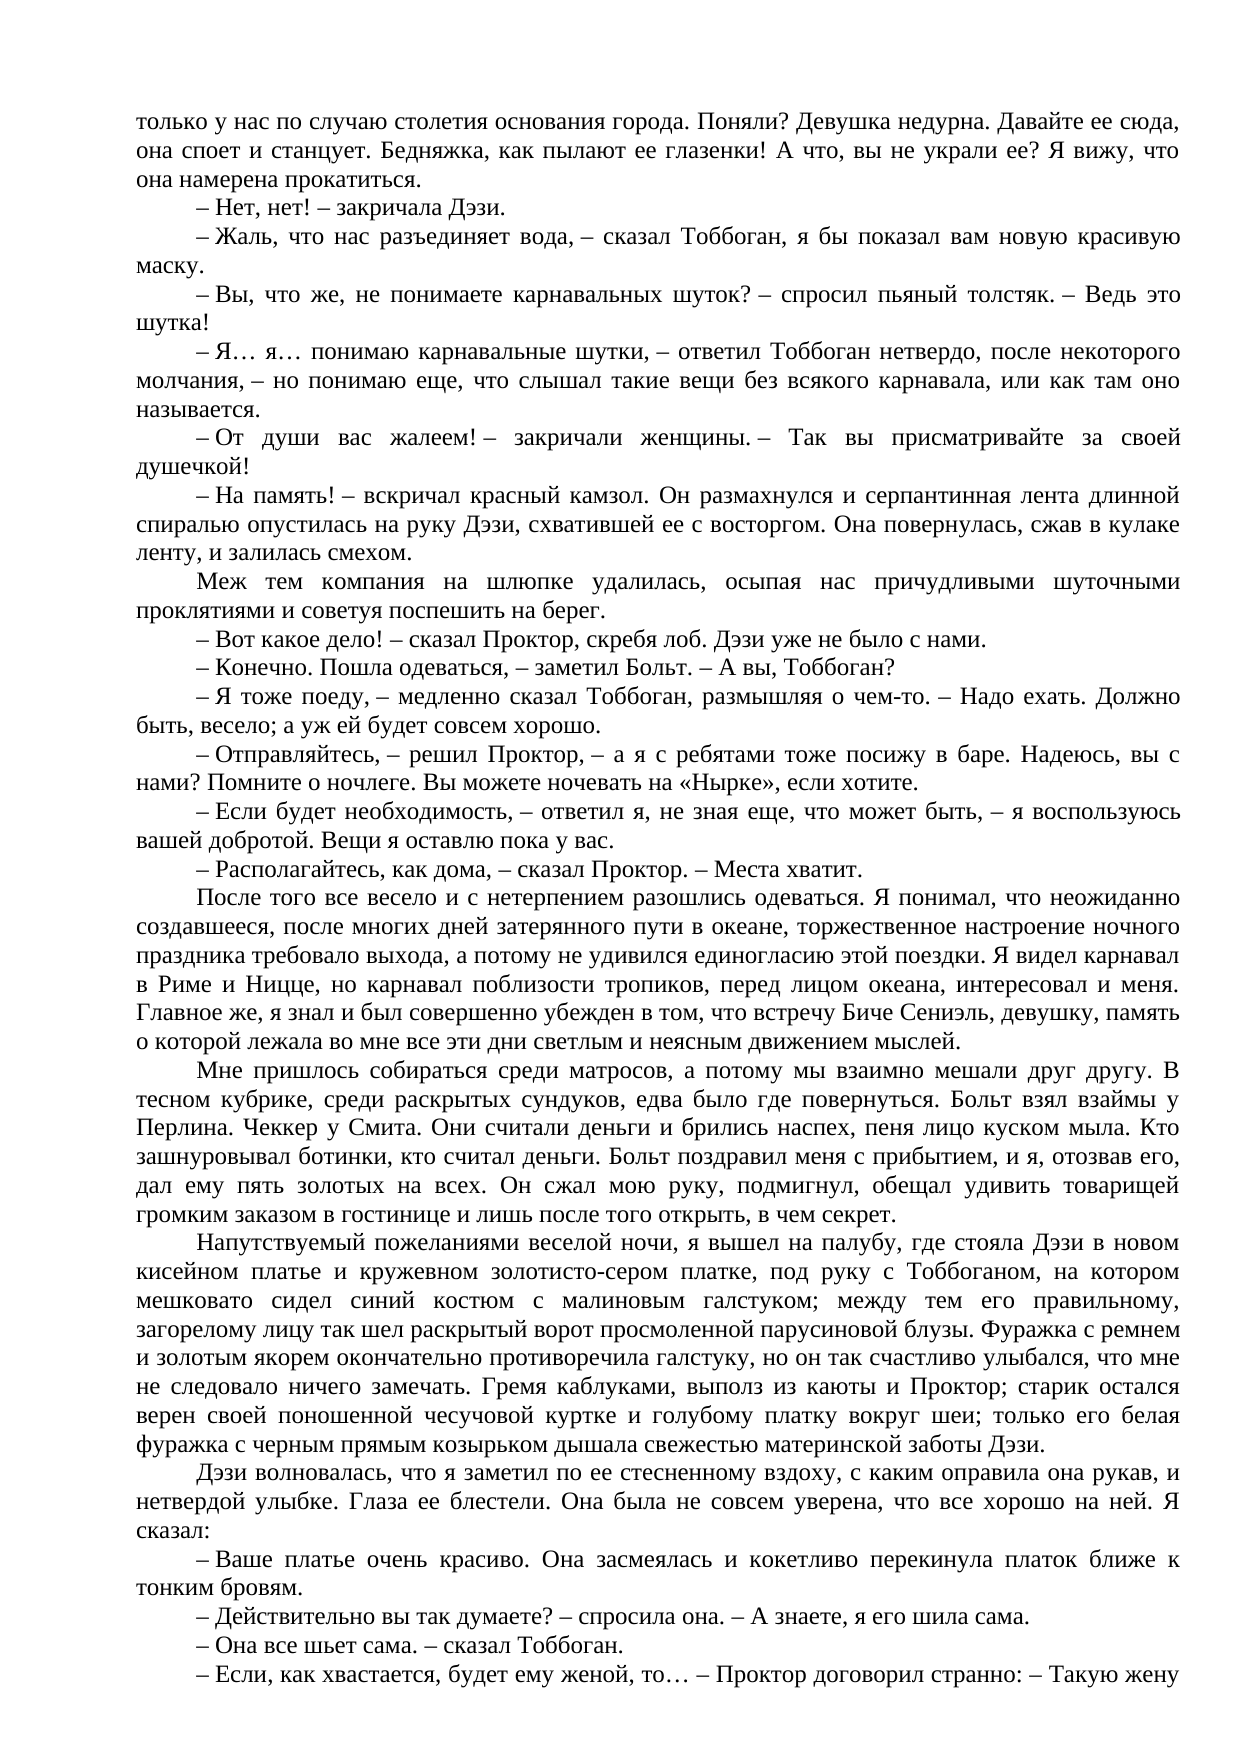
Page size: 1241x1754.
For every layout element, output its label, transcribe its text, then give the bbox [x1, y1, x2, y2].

text – От души вас жалеем! – закричали женщины. – Так вы присматривайте за своей душечкой! [136, 422, 1181, 480]
text – Конечно. Пошла одеваться, – заметил Больт. – А вы, Тоббоган? [136, 652, 1181, 681]
text – Располагайтесь, как дома, – сказал Проктор. – Места хватит. [136, 854, 1181, 882]
text – Нет, нет! – закричала Дэзи. [136, 192, 1181, 221]
text – Я… я… понимаю карнавальные шутки, – ответил Тоббоган нетвердо, после некоторого молчания, – но понимаю еще, что слышал такие вещи без всякого карнавала, или как там оно называется. [136, 336, 1181, 422]
text Напутствуемый пожеланиями веселой ночи, я вышел на палубу, где стояла Дэзи в новом кисейном платье и кружевном золотисто-сером платке, под руку с Тоббоганом, на котором мешковато сидел синий костюм с малиновым галстуком; между тем его правильному, загорелому лицу так шел раскрытый ворот просмоленной парусиновой блузы. Фуражка с ремнем и золотым якорем окончательно противоречила галстуку, но он так счастливо улыбался, что мне не следовало ничего замечать. Гремя каблуками, выполз из каюты и Проктор; старик остался верен своей поношенной чесучовой куртке и голубому платку вокруг шеи; только его белая фуражка с черным прямым козырьком дышала свежестью материнской заботы Дэзи. [136, 1227, 1181, 1457]
text После того все весело и с нетерпением разошлись одеваться. Я понимал, что неожиданно создавшееся, после многих дней затерянного пути в океане, торжественное настроение ночного праздника требовало выхода, а потому не удивился единогласию этой поездки. Я видел карнавал в Риме и Ницце, но карнавал поблизости тропиков, перед лицом океана, интересовал и меня. Главное же, я знал и был совершенно убежден в том, что встречу Биче Сениэль, девушку, память о которой лежала во мне все эти дни светлым и неясным движением мыслей. [136, 882, 1181, 1055]
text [136, 1659, 1181, 1687]
text – Отправляйтесь, – решил Проктор, – а я с ребятами тоже посижу в баре. Надеюсь, вы с нами? Помните о ночлеге. Вы можете ночевать на «Нырке», если хотите. [136, 739, 1181, 796]
text – Я тоже поеду, – медленно сказал Тоббоган, размышляя о чем-то. – Надо ехать. Должно быть, весело; а уж ей будет совсем хорошо. [136, 681, 1181, 739]
text – Она все шьет сама. – сказал Тоббоган. [136, 1630, 1181, 1659]
text – Вот какое дело! – сказал Проктор, скребя лоб. Дэзи уже не было с нами. [136, 624, 1181, 652]
text – Если будет необходимость, – ответил я, не зная еще, что может быть, – я воспользуюсь вашей добротой. Вещи я оставлю пока у вас. [136, 796, 1181, 854]
text Дэзи волновалась, что я заметил по ее стесненному вздоху, с каким оправила она рукав, и нетвердой улыбке. Глаза ее блестели. Она была не совсем уверена, что все хорошо на ней. Я сказал: [136, 1457, 1181, 1544]
text – Ваше платье очень красиво. Она засмеялась и кокетливо перекинула платок ближе к тонким бровям. [136, 1544, 1181, 1601]
text Меж тем компания на шлюпке удалилась, осыпая нас причудливыми шуточными проклятиями и советуя поспешить на берег. [136, 566, 1181, 624]
text – Вы, что же, не понимаете карнавальных шуток? – спросил пьяный толстяк. – Ведь это шутка! [136, 279, 1181, 336]
text Мне пришлось собираться среди матросов, а потому мы взаимно мешали друг другу. В тесном кубрике, среди раскрытых сундуков, едва было где повернуться. Больт взял взаймы у Перлина. Чеккер у Смита. Они считали деньги и брились наспех, пеня лицо куском мыла. Кто зашнуровывал ботинки, кто считал деньги. Больт поздравил меня с прибытием, и я, отозвав его, дал ему пять золотых на всех. Он сжал мою руку, подмигнул, обещал удивить товарищей громким заказом в гостинице и лишь после того открыть, в чем секрет. [136, 1055, 1181, 1227]
text – Жаль, что нас разъединяет вода, – сказал Тоббоган, я бы показал вам новую красивую маску. [136, 221, 1181, 279]
text – На память! – вскричал красный камзол. Он размахнулся и серпантинная лента длинной спиралью опустилась на руку Дэзи, схватившей ее с восторгом. Она повернулась, сжав в кулаке ленту, и залилась смехом. [136, 480, 1181, 566]
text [136, 106, 1181, 192]
text – Действительно вы так думаете? – спросила она. – А знаете, я его шила сама. [136, 1601, 1181, 1630]
